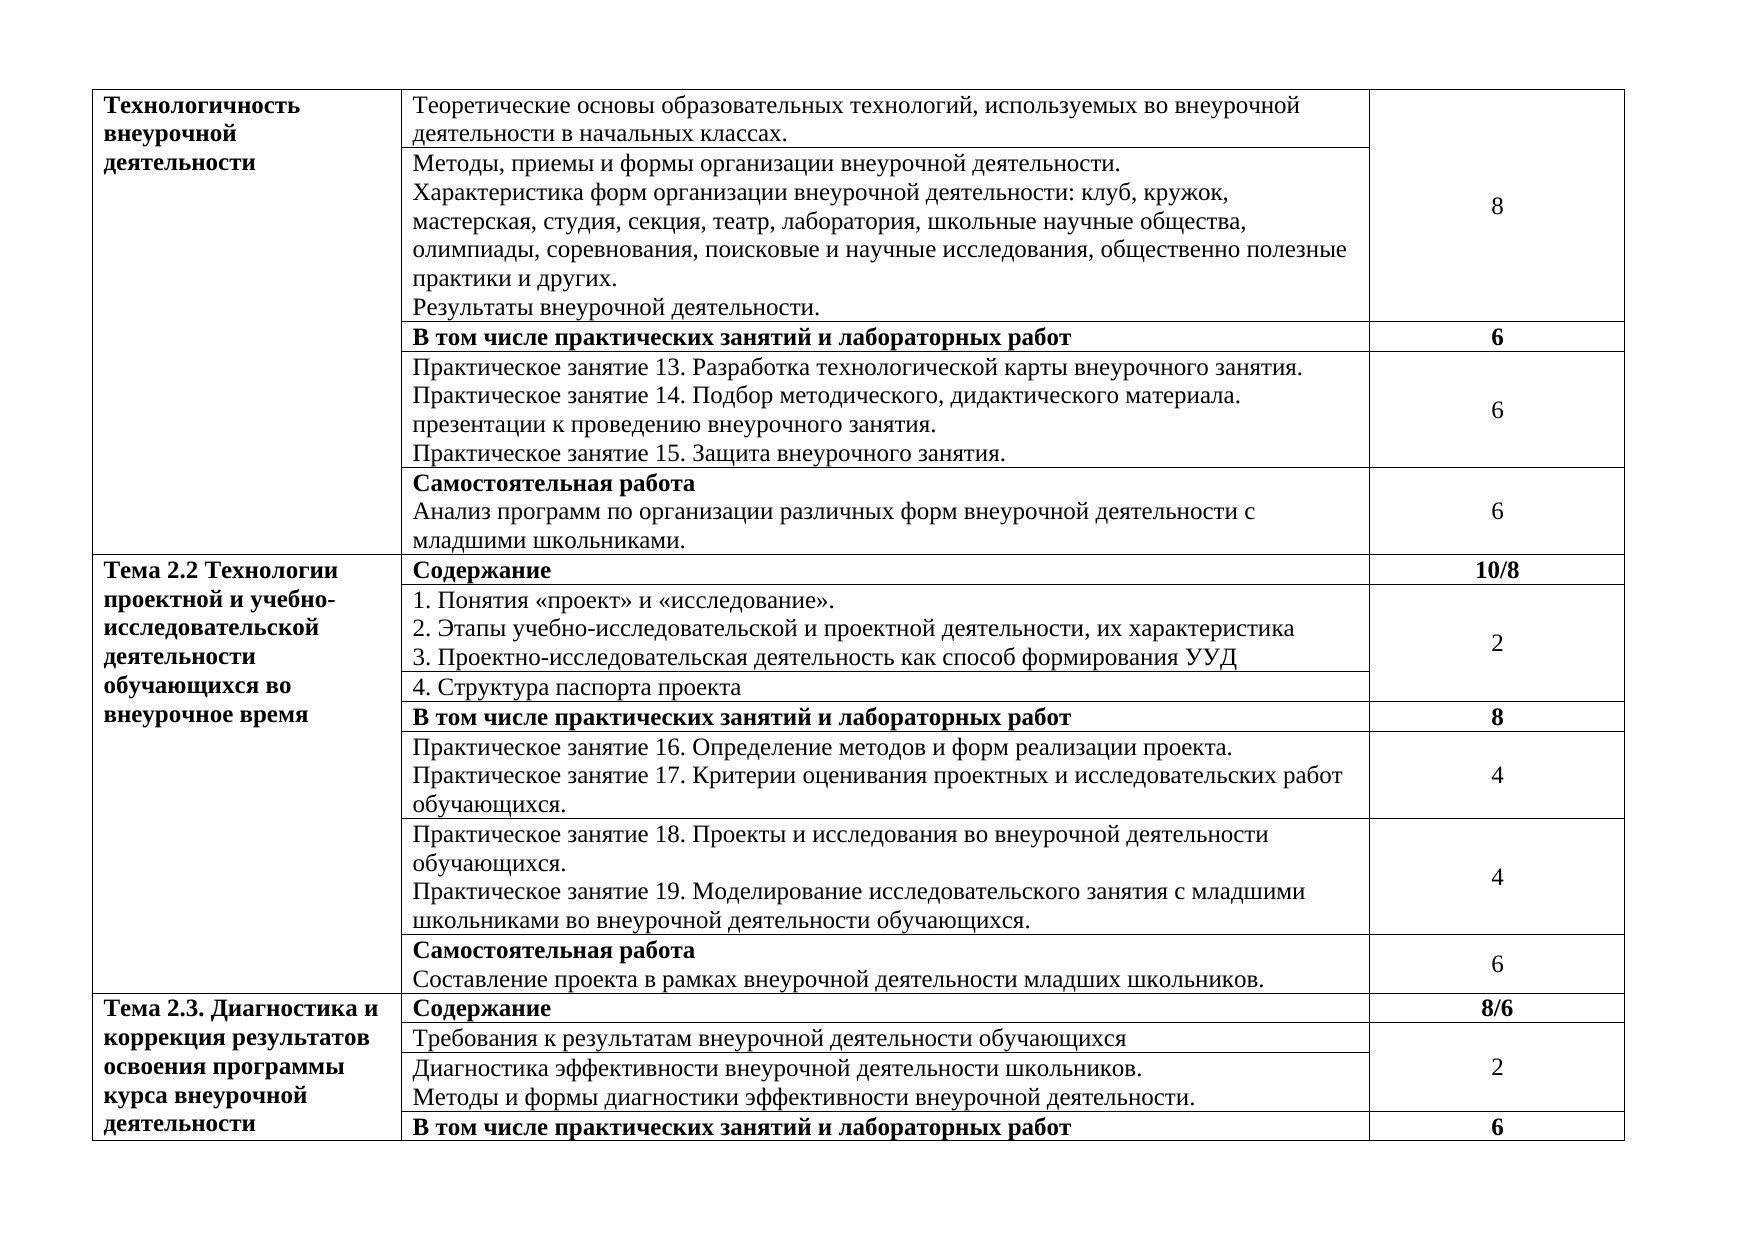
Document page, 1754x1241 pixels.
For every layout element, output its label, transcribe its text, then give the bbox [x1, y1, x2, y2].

table_cell Тема 2.2 Технологии проектной и учебно-исследовательской деятельности обучающихся во внеурочное время [93, 555, 401, 992]
table_cell 6 [1370, 1112, 1624, 1140]
table_cell 8 [1370, 702, 1624, 731]
table_cell 6 [1370, 935, 1624, 992]
table_cell В том числе практических занятий и лабораторных работ [402, 322, 1369, 351]
table_cell 6 [1370, 468, 1624, 554]
table_cell Требования к результатам внеурочной деятельности обучающихся [402, 1023, 1369, 1052]
table_cell Содержание [402, 555, 1369, 584]
table_cell Тема 2.3. Диагностика и коррекция результатов освоения программы курса внеурочной деятельности [93, 994, 401, 1140]
table_cell 2 [1370, 585, 1624, 701]
table_cell Методы, приемы и формы организации внеурочной деятельности. Характеристика форм организации внеурочной деятельности: клуб, кружок, мастерская, студия, секция, театр, лаборатория, школьные научные общества, олимпиады, соревнования, поисковые и научные исследования, общественно полезные практики и других. Результаты внеурочной деятельности. [402, 148, 1369, 321]
table_cell Самостоятельная работа Анализ программ по организации различных форм внеурочной деятельности с младшими школьниками. [402, 468, 1369, 554]
table_cell 1. Понятия «проект» и «исследование». 2. Этапы учебно-исследовательской и проектной деятельности, их характеристика 3. Проектно-исследовательская деятельность как способ формирования УУД [402, 585, 1369, 671]
table_cell Практическое занятие 13. Разработка технологической карты внеурочного занятия. Практическое занятие 14. Подбор методического, дидактического материала. презентации к проведению внеурочного занятия. Практическое занятие 15. Защита внеурочного занятия. [402, 352, 1369, 467]
table_cell 2 [1370, 1023, 1624, 1111]
table_cell В том числе практических занятий и лабораторных работ [402, 702, 1369, 731]
table_cell Практическое занятие 16. Определение методов и форм реализации проекта. Практическое занятие 17. Критерии оценивания проектных и исследовательских работ обучающихся. [402, 732, 1369, 818]
table_cell Диагностика эффективности внеурочной деятельности школьников. Методы и формы диагностики эффективности внеурочной деятельности. [402, 1053, 1369, 1111]
table_cell 4. Структура паспорта проекта [402, 672, 1369, 701]
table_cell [93, 90, 401, 554]
table_cell В том числе практических занятий и лабораторных работ [402, 1112, 1369, 1140]
table_cell Практическое занятие 18. Проекты и исследования во внеурочной деятельности обучающихся. Практическое занятие 19. Моделирование исследовательского занятия с младшими школьниками во внеурочной деятельности обучающихся. [402, 819, 1369, 934]
table_cell 8 [1370, 90, 1624, 321]
table_cell 8/6 [1370, 994, 1624, 1022]
table_cell 4 [1370, 819, 1624, 934]
table_cell 4 [1370, 732, 1624, 818]
table_cell Содержание [402, 994, 1369, 1022]
table_cell 10/8 [1370, 555, 1624, 584]
table_cell Теоретические основы образовательных технологий, используемых во внеурочной деятельности в начальных классах. [402, 90, 1369, 147]
table_cell Самостоятельная работа Составление проекта в рамках внеурочной деятельности младших школьников. [402, 935, 1369, 992]
table_cell 6 [1370, 322, 1624, 351]
table_cell 6 [1370, 352, 1624, 467]
